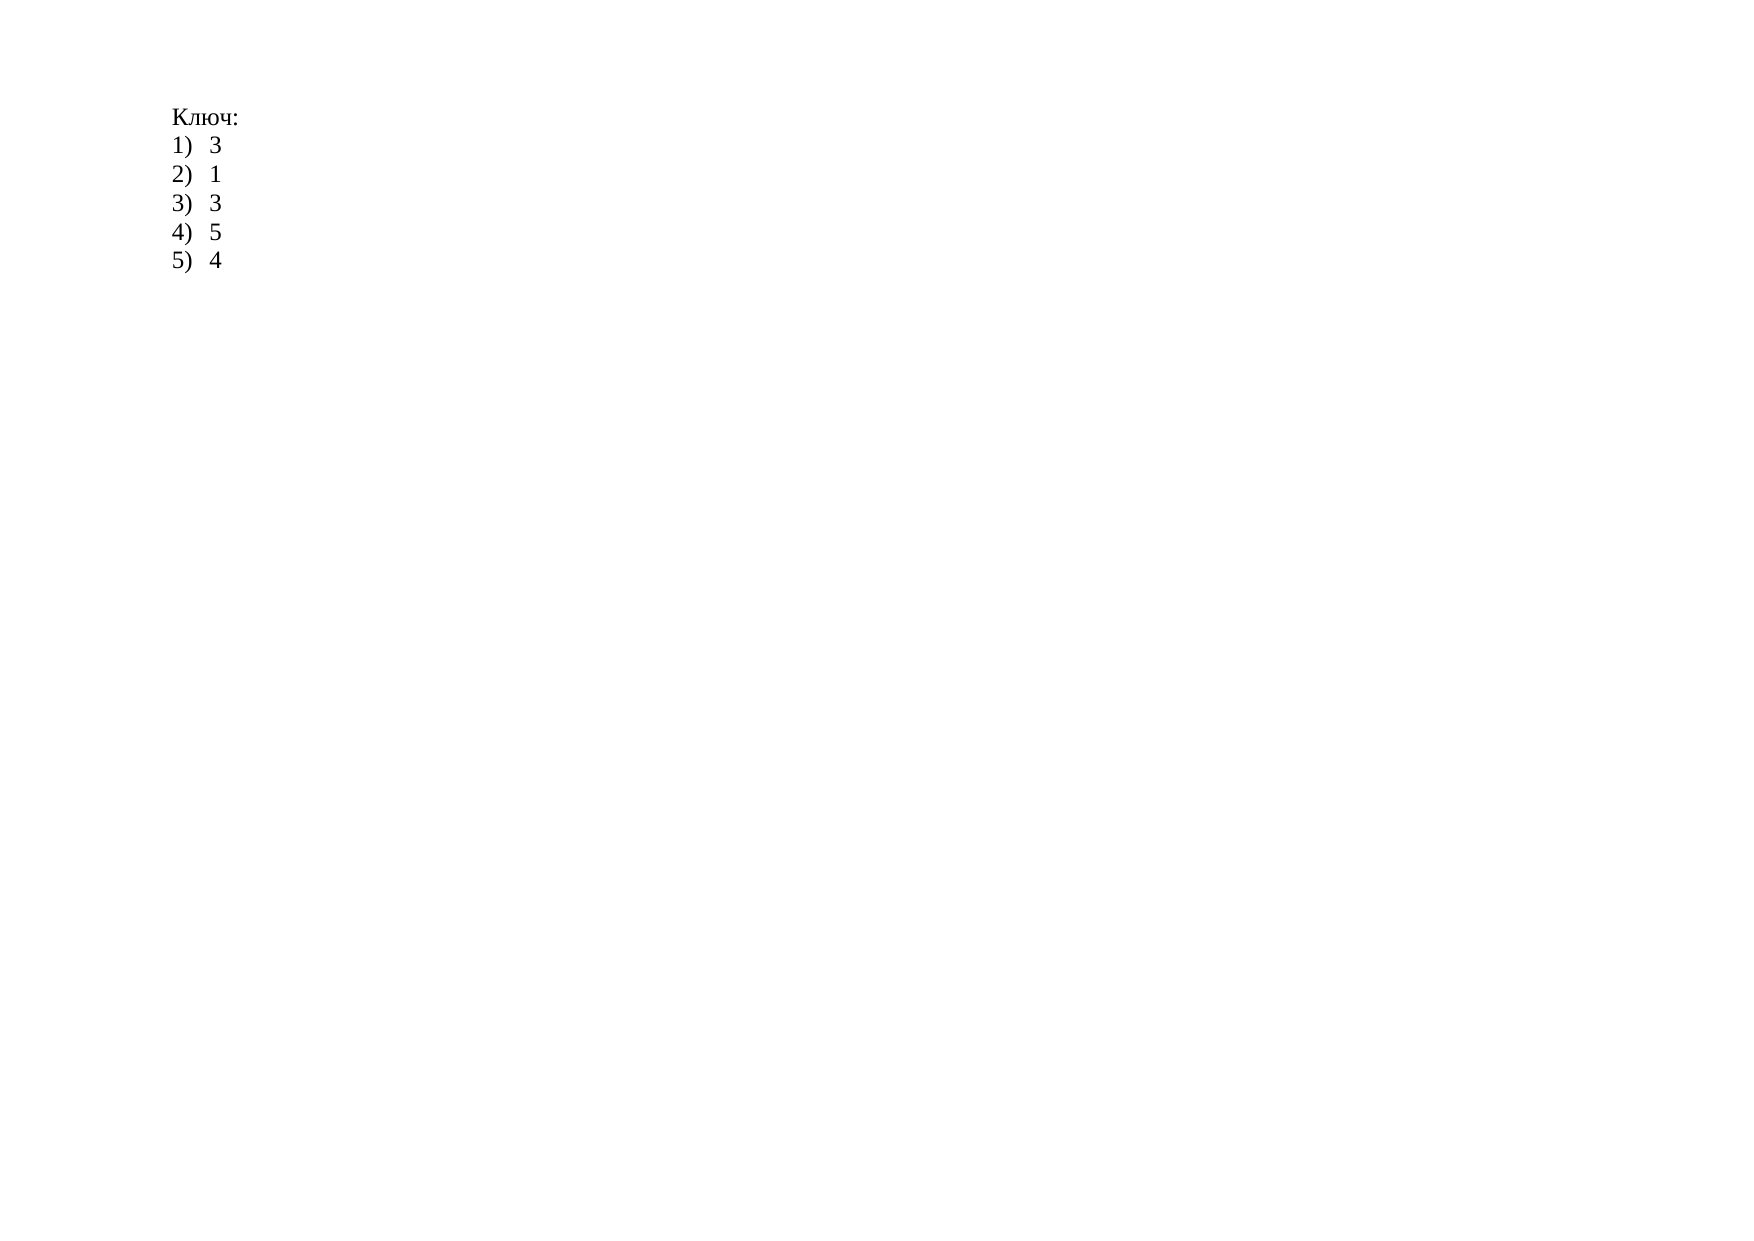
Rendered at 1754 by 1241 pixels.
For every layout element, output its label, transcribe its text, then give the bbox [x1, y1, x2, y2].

list Ключ: [172, 102, 842, 131]
list 1 [172, 159, 842, 188]
list 3 [172, 188, 842, 217]
list 3 [172, 131, 842, 159]
list 5 [172, 217, 842, 246]
list 4 [172, 246, 842, 274]
